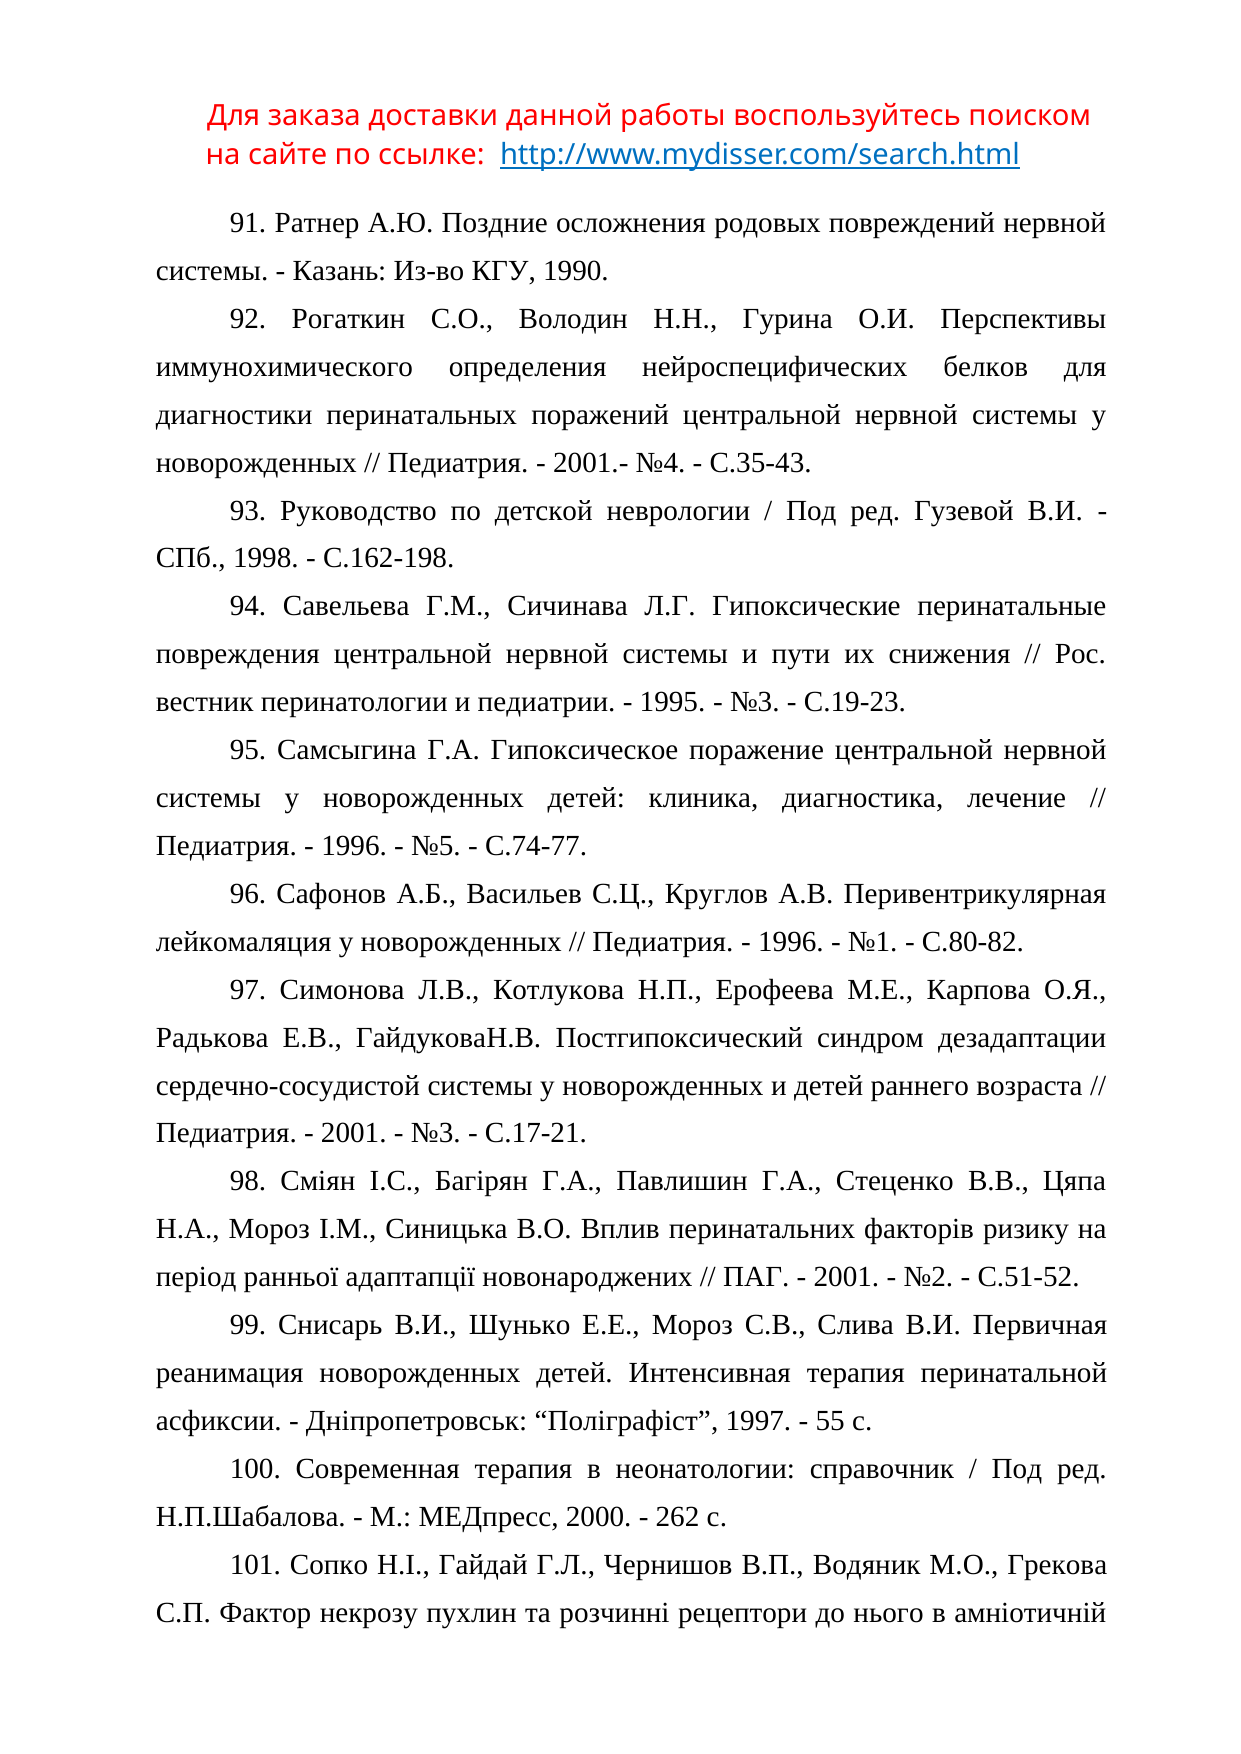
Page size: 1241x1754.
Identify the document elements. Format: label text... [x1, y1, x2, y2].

text 100. Современная терапия в неонатологии: справочник / Под ред. Н.П.Шабалова. - М.: МЕДпресс, 2000. - 262 с. [156, 1440, 1108, 1536]
text 97. Симонова Л.В., Котлукова Н.П., Ерофеева М.Е., Карпова О.Я., Радькова Е.В., ГайдуковаН.В. Постгипоксический синдром дезадаптации сердечно-сосудистой системы у новорожденных и детей раннего возраста // Педиатрия. - 2001. - №3. - С.17-21. [156, 961, 1107, 1152]
text 99. Снисарь В.И., Шунько Е.Е., Мороз С.В., Слива В.И. Первичная реанимация новорожденных детей. Интенсивная терапия перинатальной асфиксии. - Дніпропетровськ: “Поліграфіст”, 1997. - 55 с. [156, 1296, 1108, 1440]
text 96. Сафонов А.Б., Васильев С.Ц., Круглов А.В. Перивентрикулярная лейкомаляция у новорожденных // Педиатрия. - 1996. - №1. - С.80-82. [156, 865, 1107, 961]
text 94. Савельева Г.М., Сичинава Л.Г. Гипоксические перинатальные повреждения центральной нервной системы и пути их снижения // Рос. вестник перинатологии и педиатрии. - 1995. - №3. - С.19-23. [156, 577, 1107, 721]
text 92. Рогаткин С.О., Володин Н.Н., Гурина О.И. Перспективы иммунохимического определения нейроспецифических белков для диагностики перинатальных поражений центральной нервной системы у новорожденных // Педиатрия. - 2001.- №4. - С.35-43. [156, 290, 1107, 482]
text 93. Руководство по детской неврологии / Под ред. Гузевой В.И. - СПб., 1998. - С.162-198. [156, 482, 1107, 577]
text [156, 1536, 1108, 1632]
text 98. Сміян І.С., Багірян Г.А., Павлишин Г.А., Стеценко В.В., Цяпа Н.А., Мороз І.М., Синицька В.О. Вплив перинатальних факторів ризику на період ранньої адаптaпції новонароджених // ПАГ. - 2001. - №2. - С.51-52. [156, 1152, 1108, 1296]
text 91. Ратнер А.Ю. Поздние осложнения родовых повреждений нервной системы. - Казань: Из-во КГУ, 1990. [156, 194, 1107, 290]
text 95. Самсыгина Г.А. Гипоксическое поражение центральной нервной системы у новорожденных детей: клиника, диагностика, лечение // Педиатрия. - 1996. - №5. - С.74-77. [156, 721, 1107, 865]
